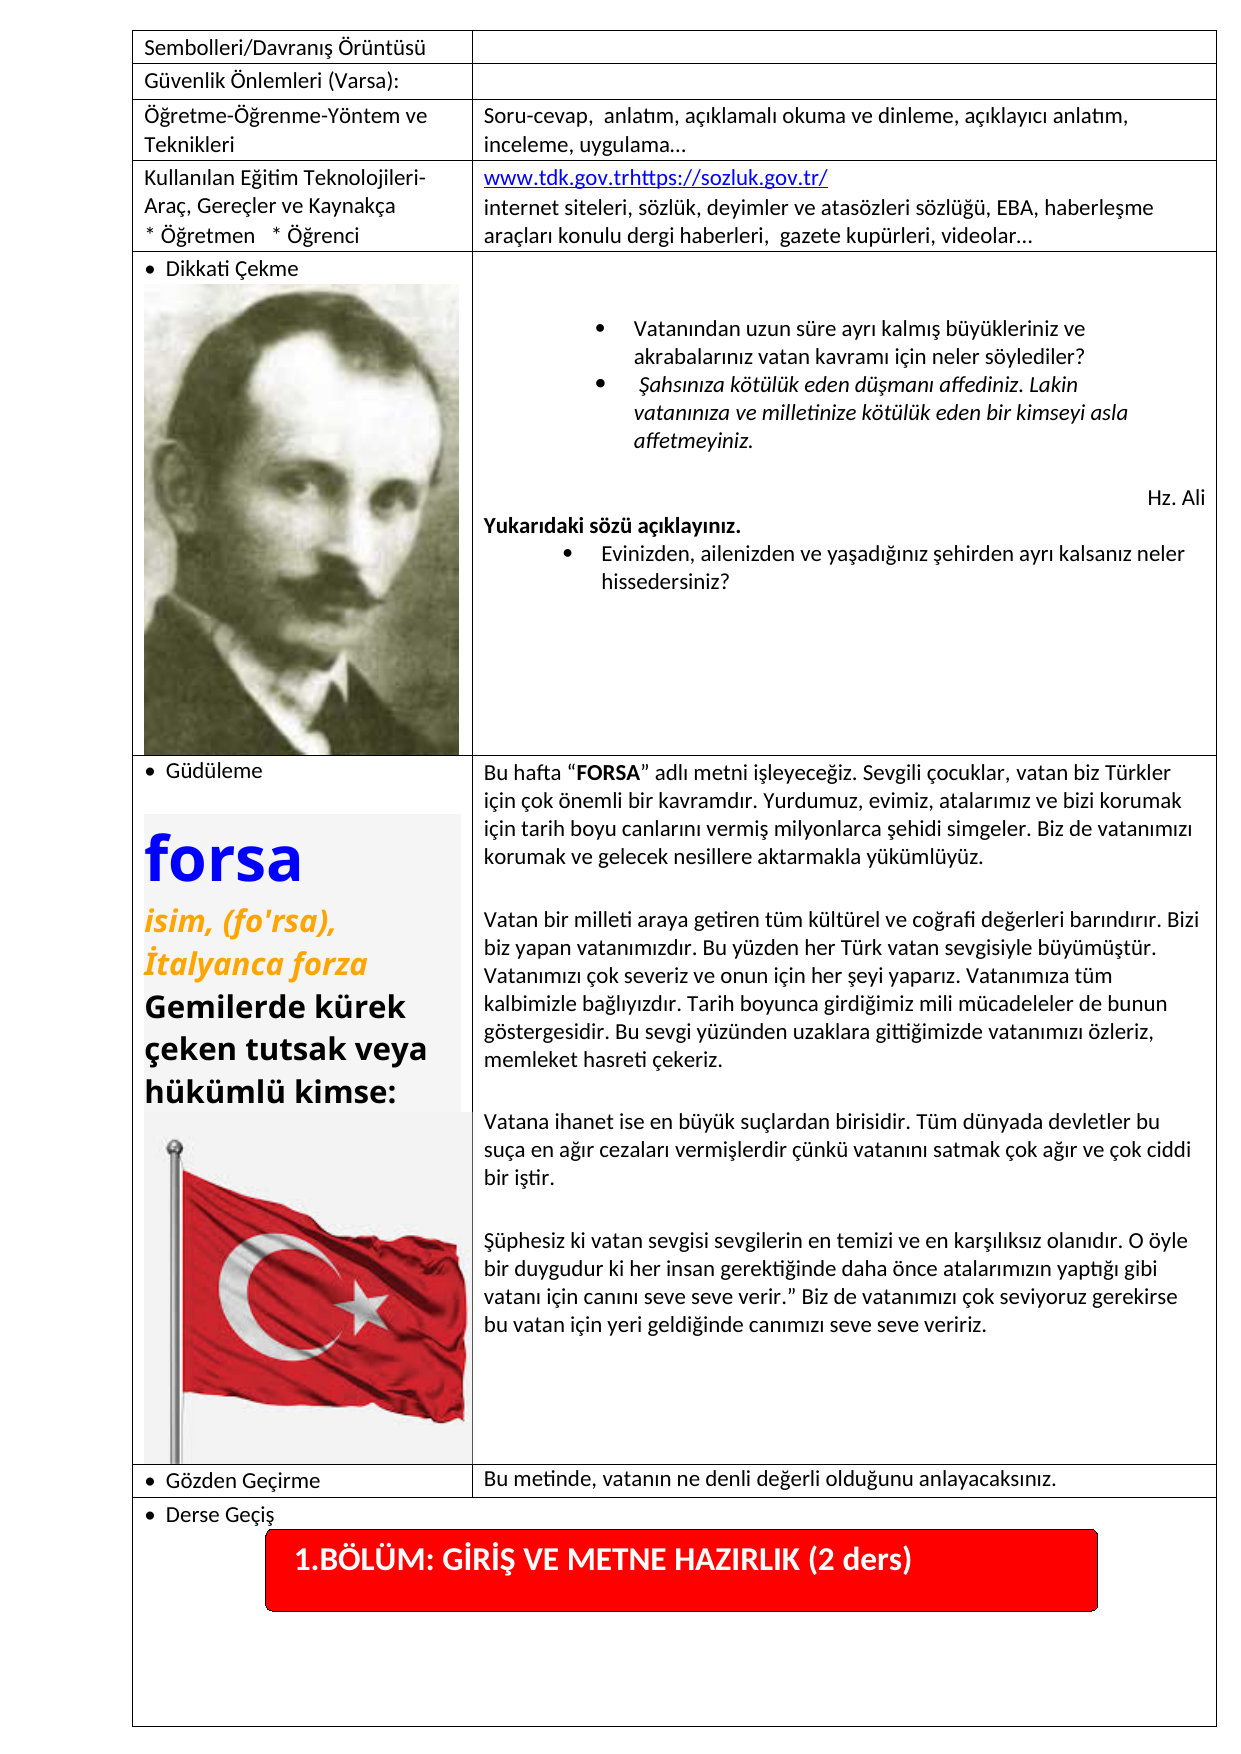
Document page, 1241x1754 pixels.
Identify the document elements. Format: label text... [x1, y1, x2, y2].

table_cell Vatanından uzun süre ayrı kalmış büyükleriniz ve akrabalarınız vatan kavramı için neler söylediler? Şahsınıza kötülük eden düşmanı affediniz. Lakin vatanınıza ve milletinize kötülük eden bir kimseyi asla affetmeyiniz. Hz. Ali Yukarıdaki sözü açıklayınız. Evinizden, ailenizden ve yaşadığınız şehirden ayrı kalsanız neler hissedersiniz? [473, 252, 1216, 755]
table_cell Bu metinde, vatanın ne denli değerli olduğunu anlayacaksınız. [473, 1465, 1216, 1497]
table_cell • Dikkati Çekme [133, 252, 472, 755]
table_cell [473, 64, 1216, 98]
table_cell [133, 1498, 1216, 1726]
table_cell Öğretme-Öğrenme-Yöntem ve Teknikleri [133, 100, 472, 160]
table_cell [473, 31, 1216, 63]
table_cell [133, 31, 472, 63]
table_cell Kullanılan Eğitim Teknolojileri-Araç, Gereçler ve Kaynakça * Öğretmen * Öğrenci [133, 161, 472, 251]
table_cell • Gözden Geçirme [133, 1465, 472, 1497]
table_cell Bu hafta “FORSA” adlı metni işleyeceğiz. Sevgili çocuklar, vatan biz Türkler için çok önemli bir kavramdır. Yurdumuz, evimiz, atalarımız ve bizi korumak için tarih boyu canlarını vermiş milyonlarca şehidi simgeler. Biz de vatanımızı korumak ve gelecek nesillere aktarmakla yükümlüyüz. Vatan bir milleti araya getiren tüm kültürel ve coğrafi değerleri barındırır. Bizi biz yapan vatanımızdır. Bu yüzden her Türk vatan sevgisiyle büyümüştür. Vatanımızı çok severiz ve onun için her şeyi yaparız. Vatanımıza tüm kalbimizle bağlıyızdır. Tarih boyunca girdiğimiz mili mücadeleler de bunun göstergesidir. Bu sevgi yüzünden uzaklara gittiğimizde vatanımızı özleriz, memleket hasreti çekeriz. Vatana ihanet ise en büyük suçlardan birisidir. Tüm dünyada devletler bu suça en ağır cezaları vermişlerdir çünkü vatanını satmak çok ağır ve çok ciddi bir iştir. Şüphesiz ki vatan sevgisi sevgilerin en temizi ve en karşılıksız olanıdır. O öyle bir duygudur ki her insan gerektiğinde daha önce atalarımızın yaptığı gibi vatanı için canını seve seve verir.” Biz de vatanımızı çok seviyoruz gerekirse bu vatan için yeri geldiğinde canımızı seve seve veririz. [473, 756, 1216, 1463]
table_cell Soru-cevap, anlatım, açıklamalı okuma ve dinleme, açıklayıcı anlatım, inceleme, uygulama… [473, 100, 1216, 160]
table_cell • Güdüleme forsa isim, (fo'rsa), İtalyanca forza Gemilerde kürek çeken tutsak veya hükümlü kimse: [133, 756, 472, 1463]
table_cell www.tdk.gov.trhttps://sozluk.gov.tr/ internet siteleri, sözlük, deyimler ve atasözleri sözlüğü, EBA, haberleşme araçları konulu dergi haberleri, gazete kupürleri, videolar… [473, 161, 1216, 251]
picture [144, 1112, 473, 1464]
picture [144, 284, 459, 755]
table_cell Güvenlik Önlemleri (Varsa): [133, 64, 472, 98]
